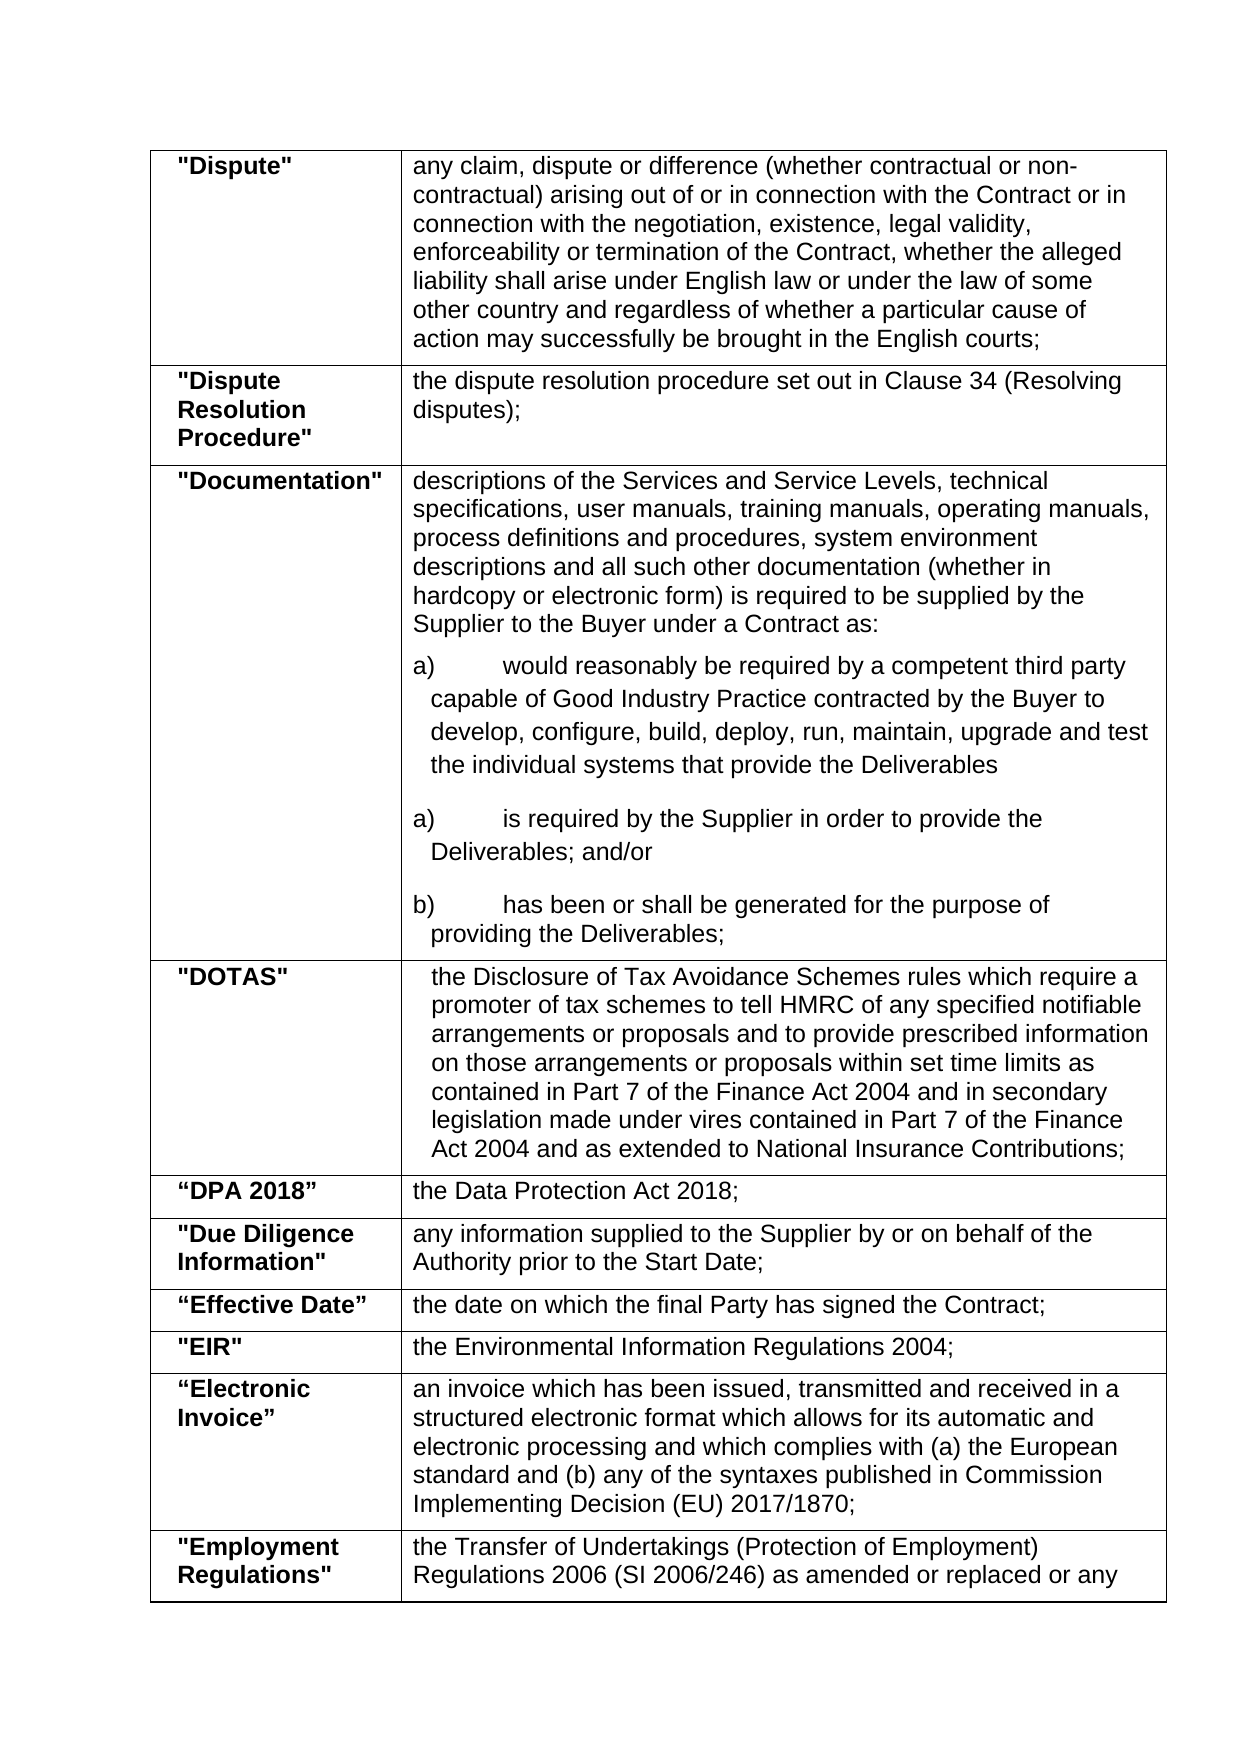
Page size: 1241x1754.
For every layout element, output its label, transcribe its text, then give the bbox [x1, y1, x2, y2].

table_cell any claim, dispute or difference (whether contractual or non-contractual) arising out of or in connection with the Contract or in connection with the negotiation, existence, legal validity, enforceability or termination of the Contract, whether the alleged liability shall arise under English law or under the law of some other country and regardless of whether a particular cause of action may successfully be brought in the English courts; [402, 151, 1166, 365]
table_cell “DPA 2018” [151, 1176, 401, 1217]
table_cell the date on which the final Party has signed the Contract; [402, 1290, 1166, 1331]
table_cell any information supplied to the Supplier by or on behalf of the Authority prior to the Start Date; [402, 1219, 1166, 1288]
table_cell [402, 1531, 1166, 1601]
table_cell "Documentation" [151, 466, 401, 960]
table_cell the Environmental Information Regulations 2004; [402, 1332, 1166, 1373]
table_cell "DOTAS" [151, 961, 401, 1175]
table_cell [151, 1531, 401, 1601]
table_cell an invoice which has been issued, transmitted and received in a structured electronic format which allows for its automatic and electronic processing and which complies with (a) the European standard and (b) any of the syntaxes published in Commission Implementing Decision (EU) 2017/1870; [402, 1374, 1166, 1530]
table_cell descriptions of the Services and Service Levels, technical specifications, user manuals, training manuals, operating manuals, process definitions and procedures, system environment descriptions and all such other documentation (whether in hardcopy or electronic form) is required to be supplied by the Supplier to the Buyer under a Contract as: would reasonably be required by a competent third party capable of Good Industry Practice contracted by the Buyer to develop, configure, build, deploy, run, maintain, upgrade and test the individual systems that provide the Deliverables is required by the Supplier in order to provide the Deliverables; and/or has been or shall be generated for the purpose of providing the Deliverables; [402, 466, 1166, 960]
table_cell "Dispute" [151, 151, 401, 365]
table_cell the Disclosure of Tax Avoidance Schemes rules which require a promoter of tax schemes to tell HMRC of any specified notifiable arrangements or proposals and to provide prescribed information on those arrangements or proposals within set time limits as contained in Part 7 of the Finance Act 2004 and in secondary legislation made under vires contained in Part 7 of the Finance Act 2004 and as extended to National Insurance Contributions; [402, 961, 1166, 1175]
table_cell “Effective Date” [151, 1290, 401, 1331]
table_cell the dispute resolution procedure set out in Clause 34 (Resolving disputes); [402, 366, 1166, 464]
table_cell “Electronic Invoice” [151, 1374, 401, 1530]
table_cell "Due Diligence Information" [151, 1219, 401, 1288]
table_cell "Dispute Resolution Procedure" [151, 366, 401, 464]
table_cell the Data Protection Act 2018; [402, 1176, 1166, 1217]
table_cell "EIR" [151, 1332, 401, 1373]
